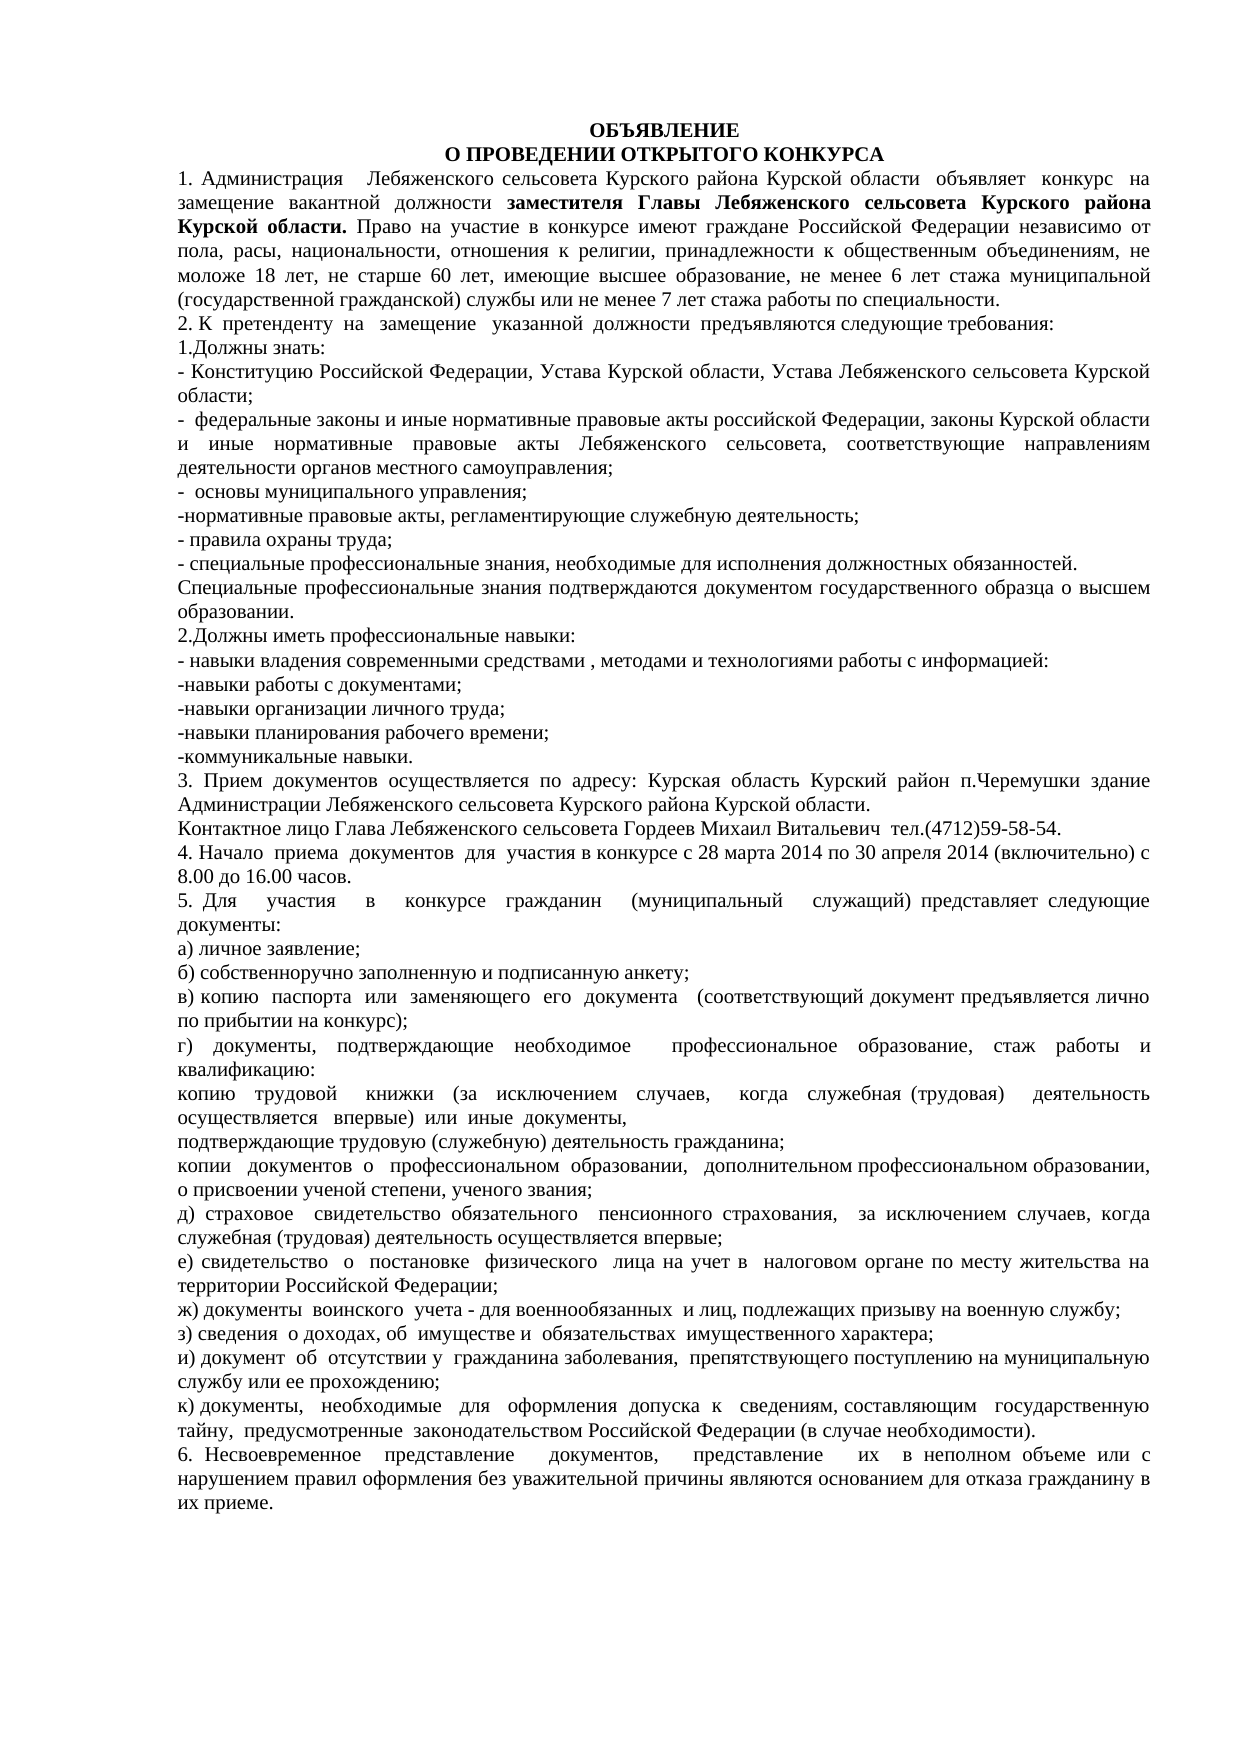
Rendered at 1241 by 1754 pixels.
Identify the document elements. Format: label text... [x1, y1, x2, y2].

text - Конституцию Российской Федерации, Устава Курской области, Устава Лебяженского сельсовета Курской области; [177, 359, 1152, 407]
text -навыки организации личного труда; [177, 696, 1152, 720]
text з) сведения о доходах, об имуществе и обязательствах имущественного характера; [177, 1321, 1152, 1345]
text в) копию паспорта или заменяющего его документа (соответствующий документ предъявляется лично по прибытии на конкурс); [177, 984, 1152, 1032]
text -коммуникальные навыки. [177, 744, 1152, 768]
text - навыки владения современными средствами , методами и технологиями работы с информацией: [177, 647, 1152, 672]
text 4. Начало приема документов для участия в конкурсе с 28 марта 2014 по 30 апреля 2014 (включительно) с 8.00 до 16.00 часов. [177, 840, 1152, 888]
text е) свидетельство о постановке физического лица на учет в налоговом органе по месту жительства на территории Российской Федерации; [177, 1249, 1152, 1297]
text 2.Должны иметь профессиональные навыки: [177, 623, 1152, 647]
text и) документ об отсутствии у гражданина заболевания, препятствующего поступлению на муниципальную службу или ее прохождению; [177, 1345, 1152, 1393]
title О ПРОВЕДЕНИИ ОТКРЫТОГО КОНКУРСА [177, 142, 1152, 166]
title ОБЪЯВЛЕНИЕ [177, 118, 1152, 142]
text 3. Прием документов осуществляется по адресу: Курская область Курский район п.Черемушки здание Администрации Лебяженского сельсовета Курского района Курской области. [177, 768, 1152, 816]
text -навыки планирования рабочего времени; [177, 720, 1152, 744]
text - федеральные законы и иные нормативные правовые акты российской Федерации, законы Курской области и иные нормативные правовые акты Лебяженского сельсовета, соответствующие направлениям деятельности органов местного самоуправления; [177, 407, 1152, 479]
text - основы муниципального управления; [177, 479, 1152, 503]
text г) документы, подтверждающие необходимое профессиональное образование, стаж работы и квалификацию: [177, 1032, 1152, 1081]
text копии документов о профессиональном образовании, дополнительном профессиональном образовании, о присвоении ученой степени, ученого звания; [177, 1153, 1152, 1201]
text -нормативные правовые акты, регламентирующие служебную деятельность; [177, 503, 1152, 527]
text - правила охраны труда; [177, 527, 1152, 551]
text Контактное лицо Глава Лебяженского сельсовета Гордеев Михаил Витальевич тел.(4712)59-58-54. [177, 816, 1152, 840]
text - специальные профессиональные знания, необходимые для исполнения должностных обязанностей. [177, 551, 1152, 575]
text а) личное заявление; [177, 936, 1152, 960]
text -навыки работы с документами; [177, 672, 1152, 696]
text 1.Должны знать: [177, 335, 1152, 359]
text 2. К претенденту на замещение указанной должности предъявляются следующие требования: [177, 311, 1152, 335]
text Специальные профессиональные знания подтверждаются документом государственного образца о высшем образовании. [177, 575, 1152, 623]
text 1. Администрация Лебяженского сельсовета Курского района Курской области объявляет конкурс на замещение вакантной должности заместителя Главы Лебяженского сельсовета Курского района Курской области. Право на участие в конкурсе имеют граждане Российской Федерации независимо от пола, расы, национальности, отношения к религии, принадлежности к общественным объединениям, не моложе 18 лет, не старше 60 лет, имеющие высшее образование, не менее 6 лет стажа муниципальной (государственной гражданской) службы или не менее 7 лет стажа работы по специальности. [177, 166, 1152, 311]
text к) документы, необходимые для оформления допуска к сведениям, составляющим государственную тайну, предусмотренные законодательством Российской Федерации (в случае необходимости). [177, 1393, 1152, 1442]
text копию трудовой книжки (за исключением случаев, когда служебная (трудовая) деятельность осуществляется впервые) или иные документы, [177, 1081, 1152, 1129]
text д) страховое свидетельство обязательного пенсионного страхования, за исключением случаев, когда служебная (трудовая) деятельность осуществляется впервые; [177, 1201, 1152, 1249]
text 5. Для участия в конкурсе гражданин (муниципальный служащий) представляет следующие документы: [177, 888, 1152, 936]
text подтверждающие трудовую (служебную) деятельность гражданина; [177, 1129, 1152, 1153]
text ж) документы воинского учета - для военнообязанных и лиц, подлежащих призыву на военную службу; [177, 1297, 1152, 1321]
text 6. Несвоевременное представление документов, представление их в неполном объеме или с нарушением правил оформления без уважительной причины являются основанием для отказа гражданину в их приеме. [177, 1442, 1152, 1514]
text б) собственноручно заполненную и подписанную анкету; [177, 960, 1152, 984]
